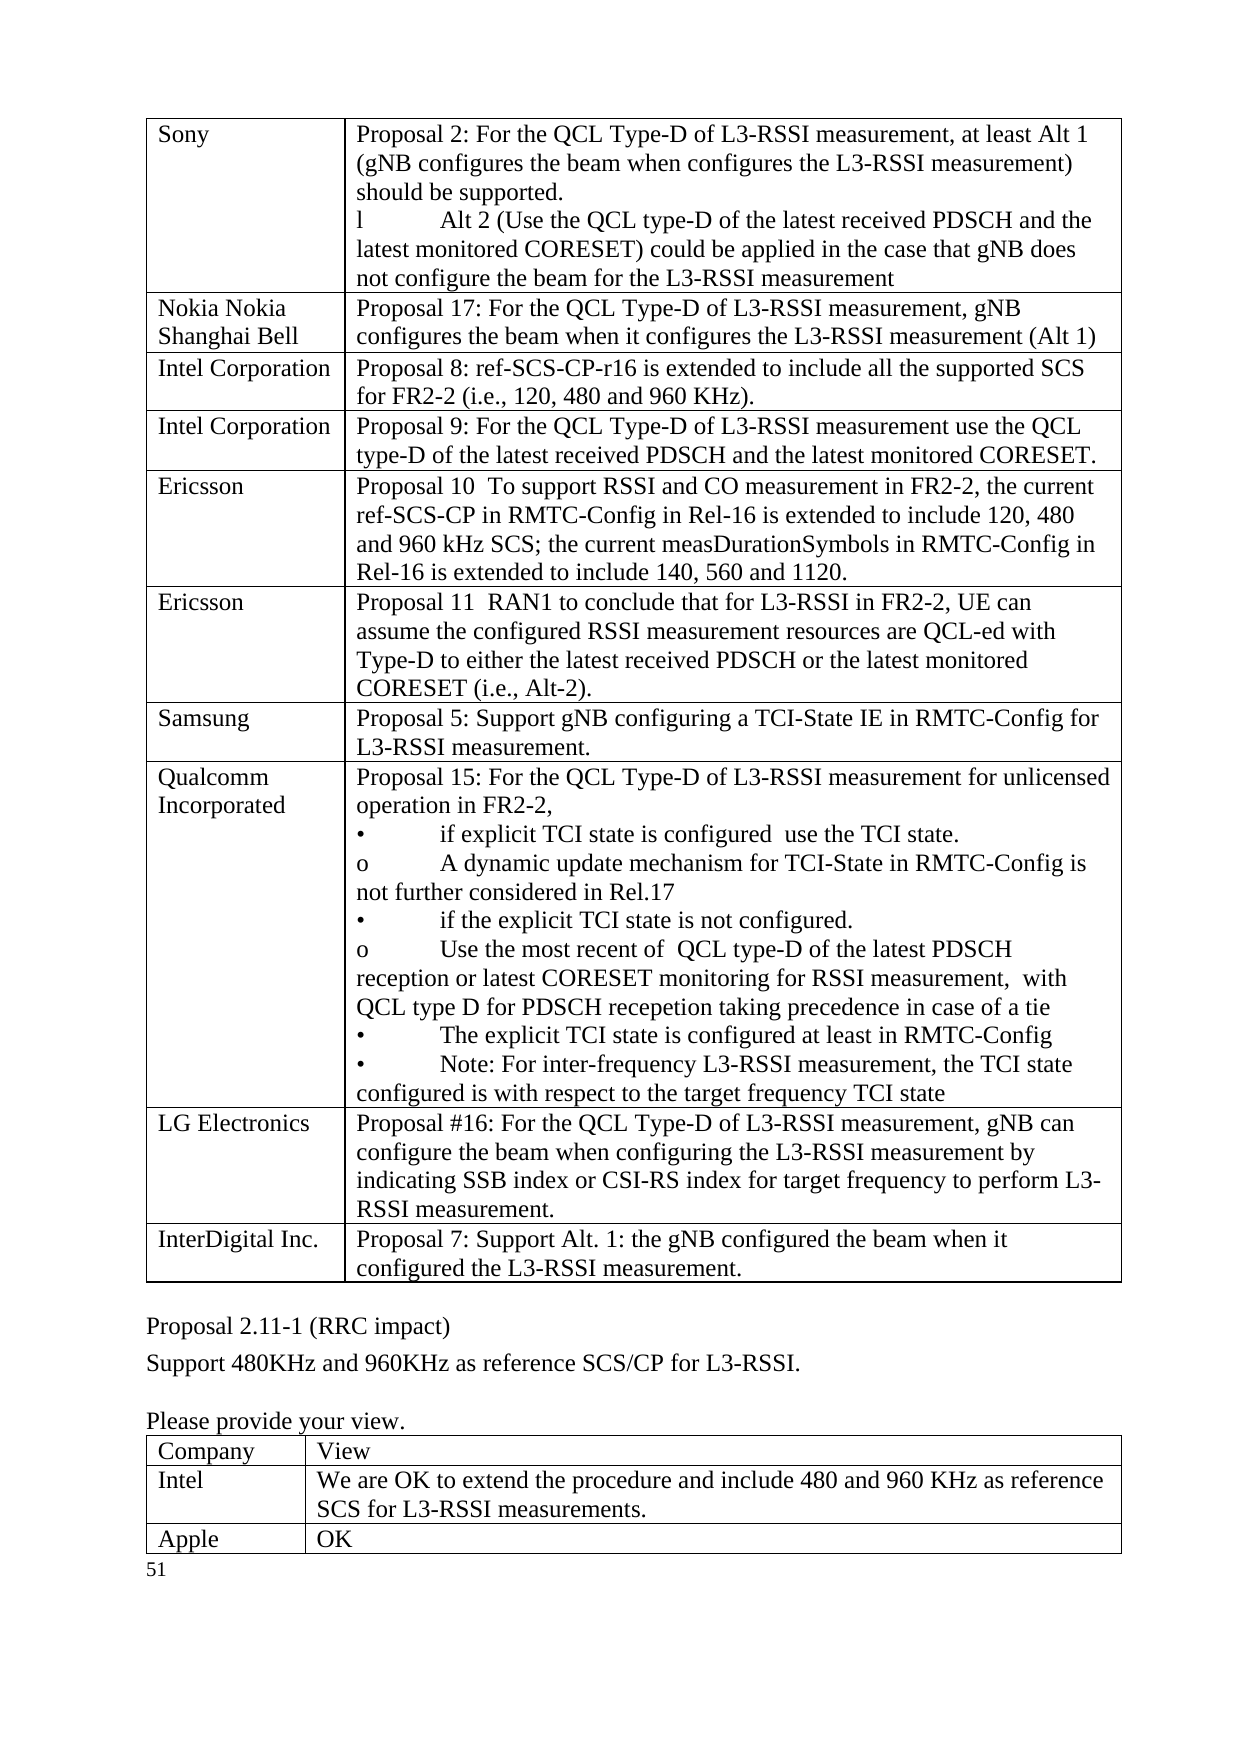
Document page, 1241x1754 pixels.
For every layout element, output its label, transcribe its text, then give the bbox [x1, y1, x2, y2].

table_cell Proposal 5: Support gNB configuring a TCI-State IE in RMTC-Config for L3-RSSI measurement. [346, 703, 1121, 761]
table_cell Qualcomm Incorporated [147, 762, 344, 1107]
table_cell We are OK to extend the procedure and include 480 and 960 KHz as reference SCS for L3-RSSI measurements. [306, 1466, 1121, 1523]
table_cell Intel Corporation [147, 411, 344, 470]
table_cell Proposal 15: For the QCL Type-D of L3-RSSI measurement for unlicensed operation in FR2-2, • if explicit TCI state is configured use the TCI state. o A dynamic update mechanism for TCI-State in RMTC-Config is not further considered in Rel.17 • if the explicit TCI state is not configured. o Use the most recent of QCL type-D of the latest PDSCH reception or latest CORESET monitoring for RSSI measurement, with QCL type D for PDSCH recepetion taking precedence in case of a tie • The explicit TCI state is configured at least in RMTC-Config • Note: For inter-frequency L3-RSSI measurement, the TCI state configured is with respect to the target frequency TCI state [346, 762, 1121, 1107]
table_cell Proposal 11 RAN1 to conclude that for L3-RSSI in FR2-2, UE can assume the configured RSSI measurement resources are QCL-ed with Type-D to either the latest received PDSCH or the latest monitored CORESET (i.e., Alt-2). [346, 587, 1121, 702]
table_cell Apple [147, 1524, 305, 1553]
text Proposal 2.11-1 (RRC impact) [146, 1311, 1122, 1340]
table_cell OK [306, 1524, 1121, 1553]
table_cell Ericsson [147, 587, 344, 702]
table_cell Samsung [147, 703, 344, 761]
text Support 480KHz and 960KHz as reference SCS/CP for L3-RSSI. [146, 1348, 1122, 1377]
table_cell LG Electronics [147, 1108, 344, 1223]
table_cell Proposal #16: For the QCL Type-D of L3-RSSI measurement, gNB can configure the beam when configuring the L3-RSSI measurement by indicating SSB index or CSI-RS index for target frequency to perform L3-RSSI measurement. [346, 1108, 1121, 1223]
table_cell Nokia Nokia Shanghai Bell [147, 293, 344, 352]
table_header View [306, 1436, 1121, 1464]
table_cell Proposal 8: ref-SCS-CP-r16 is extended to include all the supported SCS for FR2-2 (i.e., 120, 480 and 960 KHz). [346, 353, 1121, 410]
table_cell Sony [147, 119, 344, 292]
table_cell Intel Corporation [147, 353, 344, 410]
table_cell Ericsson [147, 471, 344, 586]
text Please provide your view. [146, 1406, 1122, 1435]
table_cell Proposal 9: For the QCL Type-D of L3-RSSI measurement use the QCL type-D of the latest received PDSCH and the latest monitored CORESET. [346, 411, 1121, 470]
table_cell Proposal 7: Support Alt. 1: the gNB configured the beam when it configured the L3-RSSI measurement. [346, 1224, 1121, 1281]
table_cell InterDigital Inc. [147, 1224, 344, 1281]
table_cell Proposal 2: For the QCL Type-D of L3-RSSI measurement, at least Alt 1 (gNB configures the beam when configures the L3-RSSI measurement) should be supported. l Alt 2 (Use the QCL type-D of the latest received PDSCH and the latest monitored CORESET) could be applied in the case that gNB does not configure the beam for the L3-RSSI measurement [346, 119, 1121, 292]
table_header Company [147, 1436, 305, 1464]
table_cell Proposal 10 To support RSSI and CO measurement in FR2-2, the current ref-SCS-CP in RMTC-Config in Rel-16 is extended to include 120, 480 and 960 kHz SCS; the current measDurationSymbols in RMTC-Config in Rel-16 is extended to include 140, 560 and 1120. [346, 471, 1121, 586]
table_cell Proposal 17: For the QCL Type-D of L3-RSSI measurement, gNB configures the beam when it configures the L3-RSSI measurement (Alt 1) [346, 293, 1121, 352]
table_cell Intel [147, 1466, 305, 1523]
